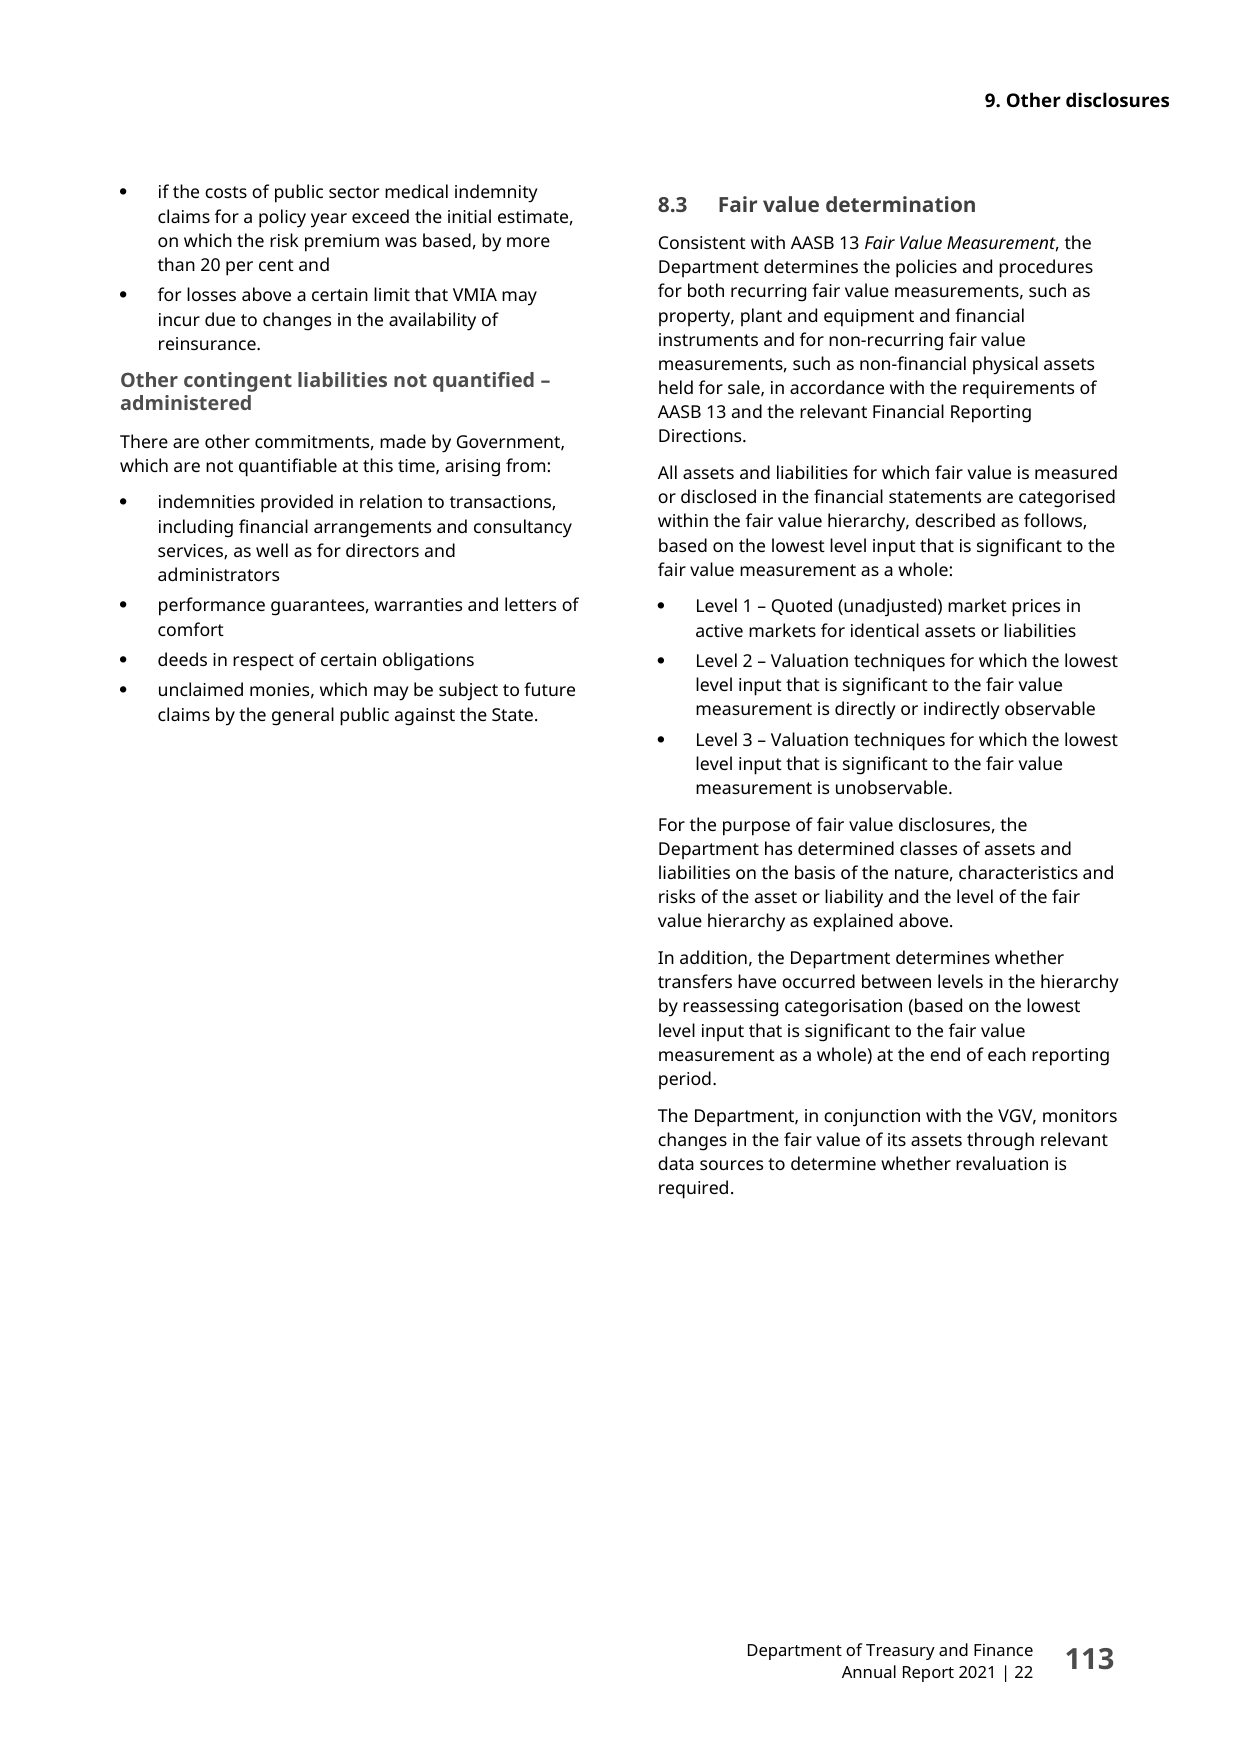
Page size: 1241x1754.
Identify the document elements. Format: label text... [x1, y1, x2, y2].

text For the purpose of fair value disclosures, the Department has determined classes of assets and liabilities on the basis of the nature, characteristics and risks of the asset or liability and the level of the fair value hierarchy as explained above. [658, 812, 1120, 933]
text In addition, the Department determines whether transfers have occurred between levels in the hierarchy by reassessing categorisation (based on the lowest level input that is significant to the fair value measurement as a whole) at the end of each reporting period. [658, 946, 1120, 1091]
text Level 1 – Quoted (unadjusted) market prices in active markets for identical assets or liabilities [658, 594, 1120, 642]
text All assets and liabilities for which fair value is measured or disclosed in the financial statements are categorised within the fair value hierarchy, described as follows, based on the lowest level input that is significant to the fair value measurement as a whole: [658, 461, 1120, 581]
text Level 2 – Valuation techniques for which the lowest level input that is significant to the fair value measurement is directly or indirectly observable [658, 648, 1120, 721]
subtitle Fair value determination [658, 192, 1120, 218]
text deeds in respect of certain obligations [120, 647, 583, 672]
text The Department, in conjunction with the VGV, monitors changes in the fair value of its assets through relevant data sources to determine whether revaluation is required. [658, 1103, 1120, 1200]
text performance guarantees, warranties and letters of comfort [120, 593, 583, 641]
text There are other commitments, made by Government, which are not quantifiable at this time, arising from: [120, 429, 583, 477]
text Consistent with AASB 13 Fair Value Measurement, the Department determines the policies and procedures for both recurring fair value measurements, such as property, plant and equipment and financial instruments and for non-recurring fair value measurements, such as non-financial physical assets held for sale, in accordance with the requirements of AASB 13 and the relevant Financial Reporting Directions. [658, 231, 1120, 448]
text Level 3 – Valuation techniques for which the lowest level input that is significant to the fair value measurement is unobservable. [658, 727, 1120, 800]
text indemnities provided in relation to transactions, including financial arrangements and consultancy services, as well as for directors and administrators [120, 490, 583, 587]
text for losses above a certain limit that VMIA may incur due to changes in the availability of reinsurance. [120, 283, 583, 355]
text if the costs of public sector medical indemnity claims for a policy year exceed the initial estimate, on which the risk premium was based, by more than 20 per cent and [120, 180, 583, 277]
text unclaimed monies, which may be subject to future claims by the general public against the State. [120, 678, 583, 726]
subtitle Other contingent liabilities not quantified – administered [120, 368, 583, 417]
